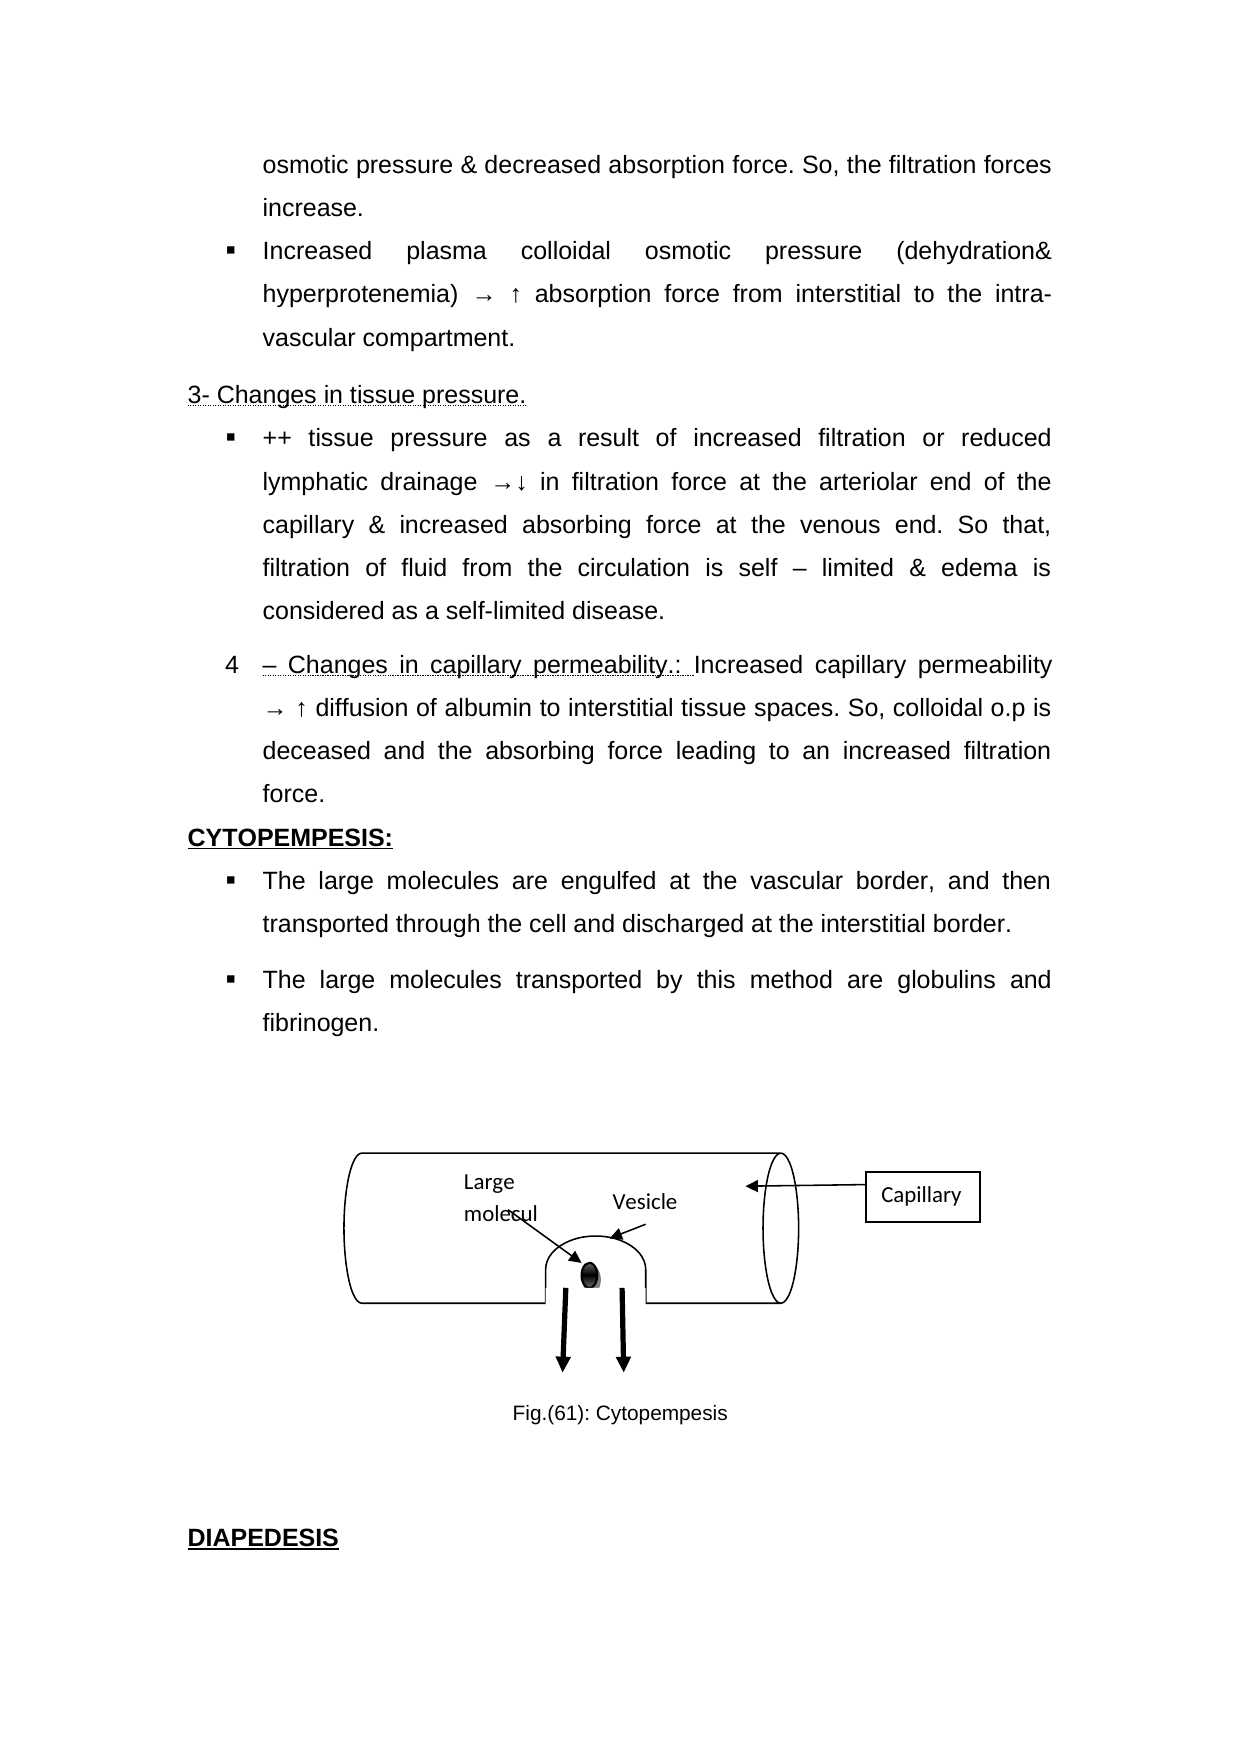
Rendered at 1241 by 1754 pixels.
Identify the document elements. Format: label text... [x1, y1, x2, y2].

list – Changes in capillary permeability.: Increased capillary permeability → ↑ diffusion of albumin to interstitial tissue spaces. So, colloidal o.p is deceased and the absorbing force leading to an increased filtration force. [225, 650, 1053, 808]
text DIAPEDESIS [187, 1523, 1053, 1552]
list The large molecules are engulfed at the vascular border, and then transported through the cell and discharged at the interstitial border. [225, 866, 1053, 938]
text CYTOPEMPESIS: [187, 823, 1053, 851]
list Increased plasma colloidal osmotic pressure (dehydration& hyperprotenemia) → ↑ absorption force from interstitial to the intra-vascular compartment. [225, 236, 1053, 351]
text Fig.(61): Cytopempesis [187, 1401, 1053, 1425]
list The large molecules transported by this method are globulins and fibrinogen. [225, 964, 1053, 1037]
text 3- Changes in tissue pressure. [187, 380, 1053, 409]
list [225, 150, 1053, 222]
list ++ tissue pressure as a result of increased filtration or reduced lymphatic drainage →↓ in filtration force at the arteriolar end of the capillary & increased absorbing force at the venous end. So that, filtration of fluid from the circulation is self – limited & edema is considered as a self-limited disease. [225, 423, 1053, 625]
